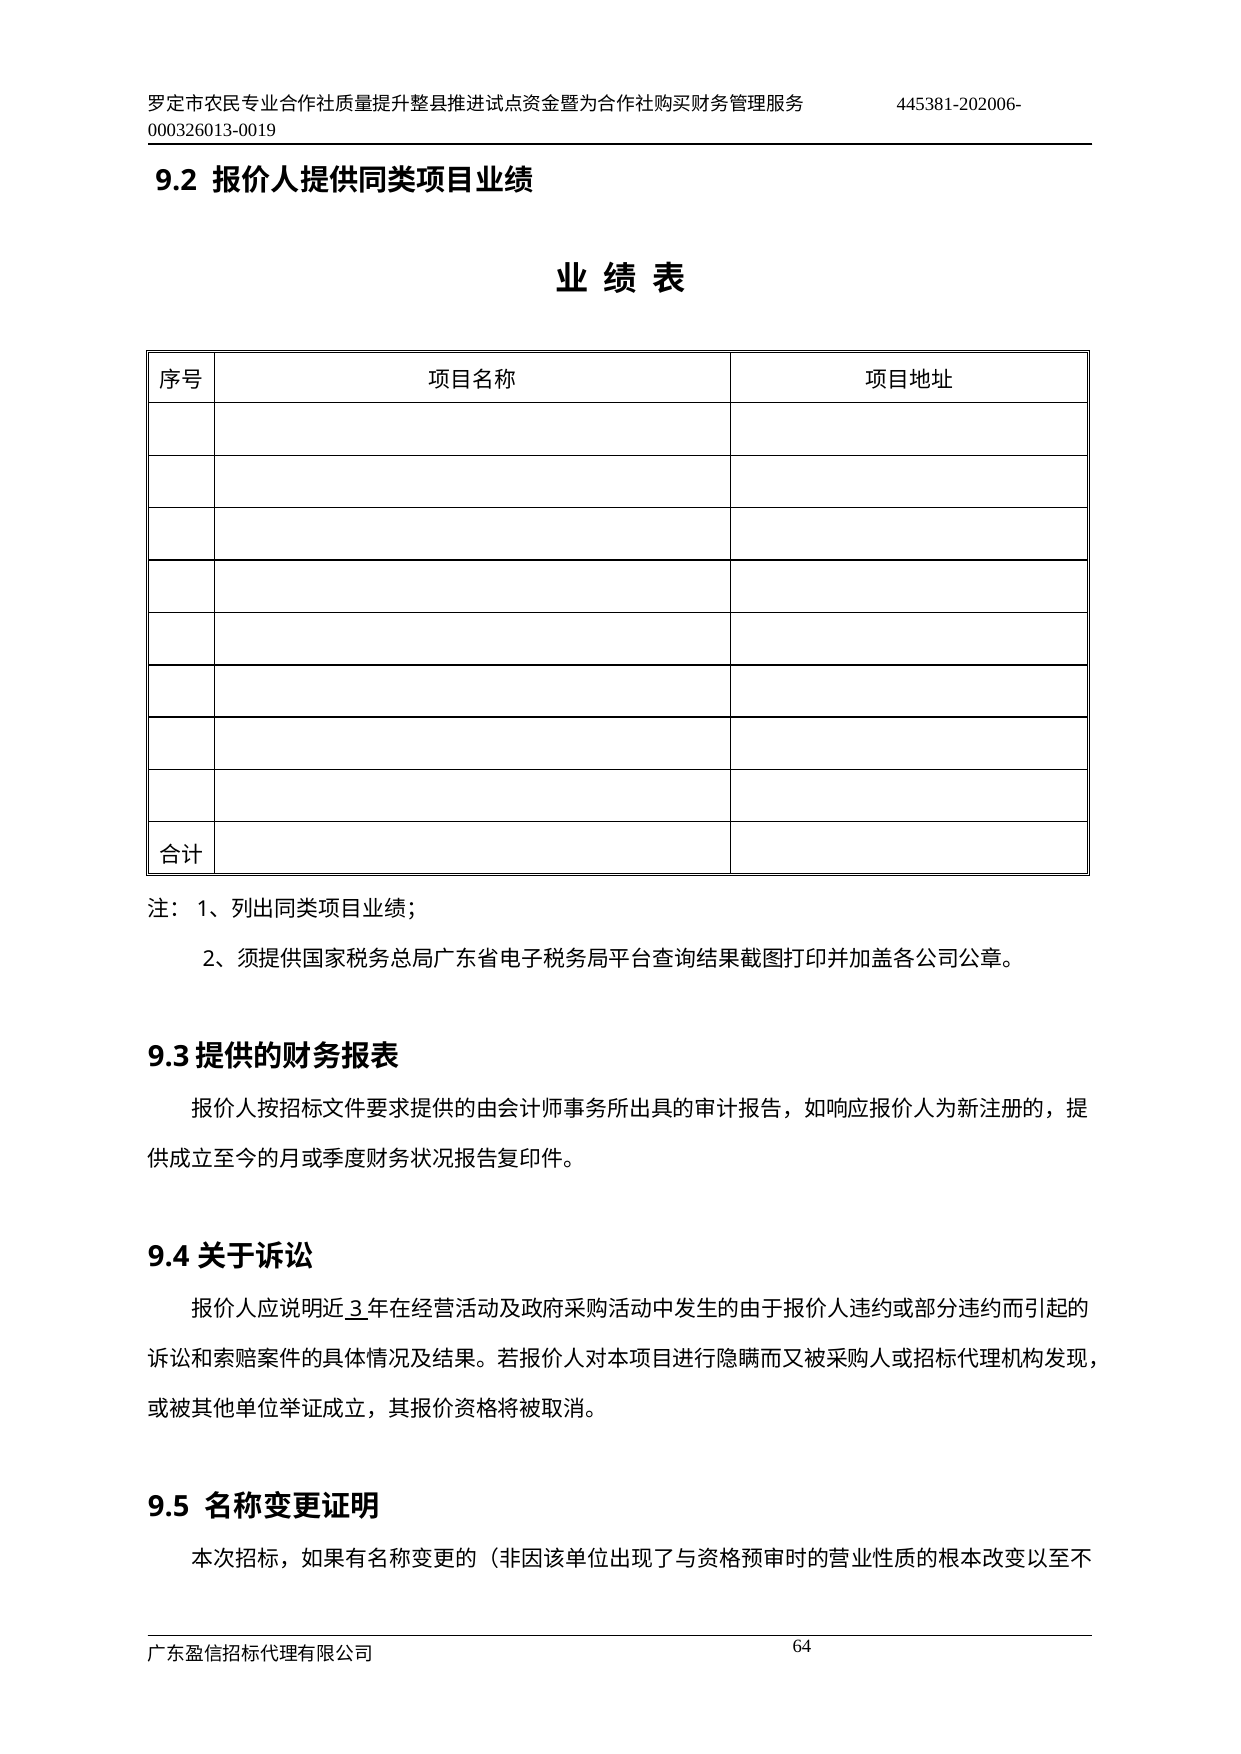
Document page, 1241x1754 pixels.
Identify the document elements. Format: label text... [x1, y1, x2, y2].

table_cell [215, 613, 730, 664]
table_header 项目名称 [215, 353, 730, 402]
table_cell [215, 456, 730, 507]
table_cell [215, 666, 730, 716]
table_header 项目地址 [731, 353, 1087, 402]
table_cell [215, 822, 730, 873]
table_cell 合计 [149, 822, 214, 873]
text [148, 1526, 1092, 1576]
text 9.5 名称变更证明 [148, 1476, 1092, 1526]
text 2、须提供国家税务总局广东省电子税务局平台查询结果截图打印并加盖各公司公章。 [148, 926, 1066, 976]
table_cell [149, 770, 214, 821]
table_header 序号 [149, 353, 214, 402]
text 业 绩 表 [148, 250, 1092, 300]
table_cell [731, 456, 1087, 507]
table_cell [731, 403, 1087, 454]
table_cell [731, 718, 1087, 768]
table_cell [731, 770, 1087, 821]
table_cell [215, 770, 730, 821]
text 9.2 报价人提供同类项目业绩 [148, 150, 1092, 200]
table_cell [731, 666, 1087, 716]
table_cell [215, 403, 730, 454]
table_cell [149, 561, 214, 612]
text 注： 1、列出同类项目业绩； [148, 876, 1092, 926]
table_cell [731, 561, 1087, 612]
text 报价人应说明近 3 年在经营活动及政府采购活动中发生的由于报价人违约或部分违约而引起的诉讼和索赔案件的具体情况及结果。若报价人对本项目进行隐瞒而又被采购人或招标代理机构发现，或被其他单位举证成立，其报价资格将被取消。 [148, 1276, 1092, 1426]
table_cell [731, 613, 1087, 664]
text 9.4 关于诉讼 [148, 1226, 1092, 1276]
table_cell [215, 508, 730, 559]
table_cell [215, 718, 730, 768]
table_cell [149, 718, 214, 768]
text 9.3提供的财务报表 [148, 1026, 1092, 1076]
table_cell [731, 508, 1087, 559]
table_cell [149, 666, 214, 716]
table_cell [731, 822, 1087, 873]
table_cell [215, 561, 730, 612]
table_cell [149, 456, 214, 507]
text 报价人按招标文件要求提供的由会计师事务所出具的审计报告，如响应报价人为新注册的，提供成立至今的月或季度财务状况报告复印件。 [148, 1076, 1092, 1176]
table_cell [149, 613, 214, 664]
table_cell [149, 403, 214, 454]
table_cell [149, 508, 214, 559]
